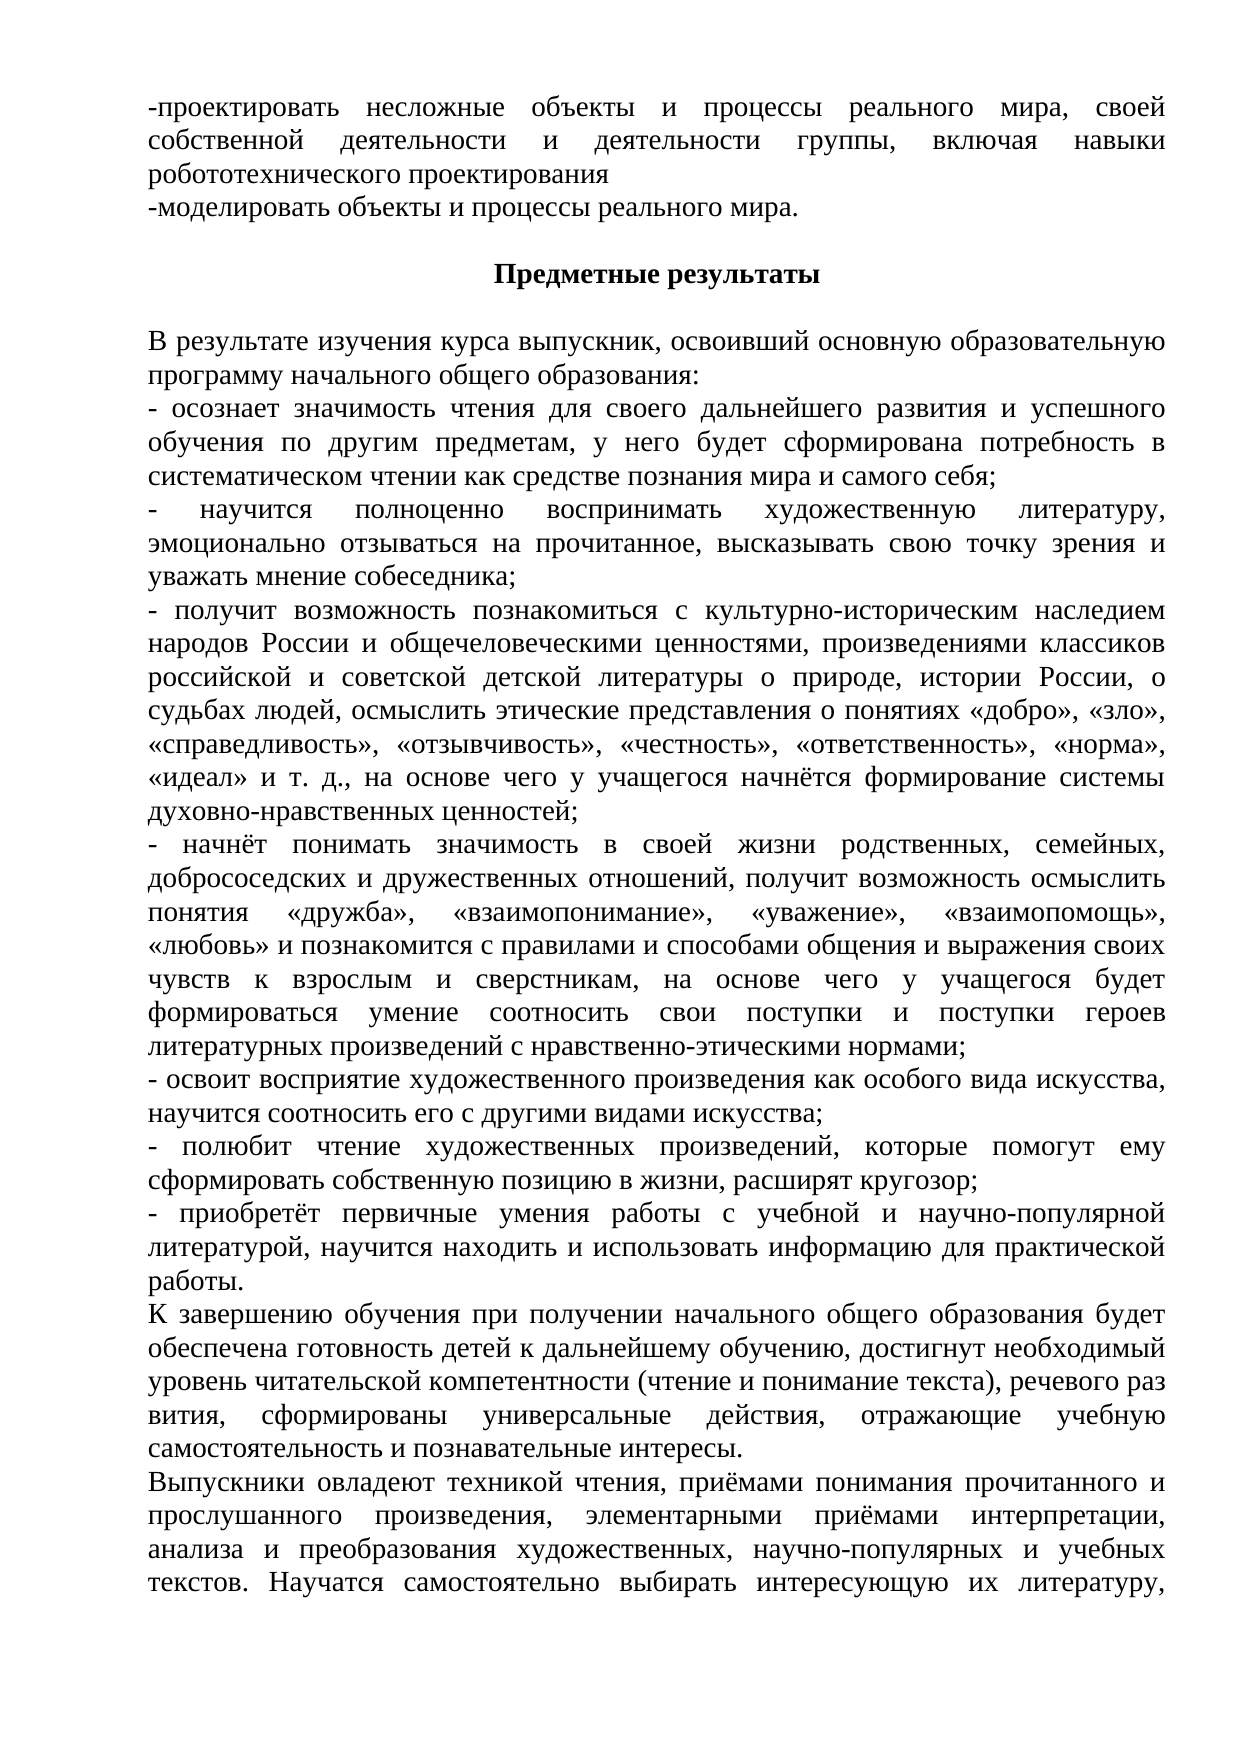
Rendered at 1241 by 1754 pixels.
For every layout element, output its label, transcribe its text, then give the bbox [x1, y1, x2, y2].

text В результате изучения курса выпускник, освоивший основную образовательную программу начального общего образования: [148, 323, 1167, 391]
text -моделировать объекты и процессы реального мира. [148, 189, 1167, 223]
text - полюбит чтение художественных произведений, которые помогут ему сформировать собственную позицию в жизни, расширят кругозор; [148, 1128, 1167, 1196]
text -проектировать несложные объекты и процессы реального мира, своей собственной деятельности и деятельности группы, включая навыки робототехнического проектирования [148, 89, 1167, 189]
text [148, 1464, 1167, 1598]
text - получит возможность познакомиться с культурно-историческим наследием народов России и общечеловеческими ценностями, произведениями классиков российской и советской детской литературы о природе, истории России, о судьбах людей, осмыслить этические представления о понятиях «добро», «зло», «справедливость», «отзывчивость», «честность», «ответственность», «норма», «идеал» и т. д., на основе чего у учащегося начнётся формирование системы духовно-нравственных ценностей; [148, 592, 1167, 827]
text - осознает значимость чтения для своего дальнейшего развития и успешного обучения по другим предметам, у него будет сформирована потребность в систематическом чтении как средстве познания мира и самого себя; [148, 391, 1167, 491]
text - начнёт понимать значимость в своей жизни родственных, семейных, добрососедских и дружественных отношений, получит возможность осмыслить понятия «дружба», «взаимопонимание», «уважение», «взаимопомощь», «любовь» и познакомится с правилами и способами общения и выражения своих чувств к взрослым и сверстникам, на основе чего у учащегося будет формироваться умение соотносить свои поступки и поступки героев литературных произведений с нравственно-этическими нормами; [148, 827, 1167, 1061]
text - научится полноценно воспринимать художественную литературу, эмоционально отзываться на прочитанное, высказывать свою точку зрения и уважать мнение собеседника; [148, 491, 1167, 592]
text - приобретёт первичные умения работы с учебной и научно-популярной литературой, научится находить и использовать информацию для практической работы. [148, 1196, 1167, 1296]
text К завершению обучения при получении начального общего образования будет обеспечена готовность детей к дальнейшему обучению, достигнут необходимый уровень читательской компетентности (чтение и понимание текста), речевого раз вития, сформированы универсальные действия, отражающие учебную самостоятельность и познавательные интересы. [148, 1296, 1167, 1464]
text Предметные результаты [148, 256, 1167, 290]
text - освоит восприятие художественного произведения как особого вида искусства, научится соотносить его с другими видами искусства; [148, 1061, 1167, 1128]
